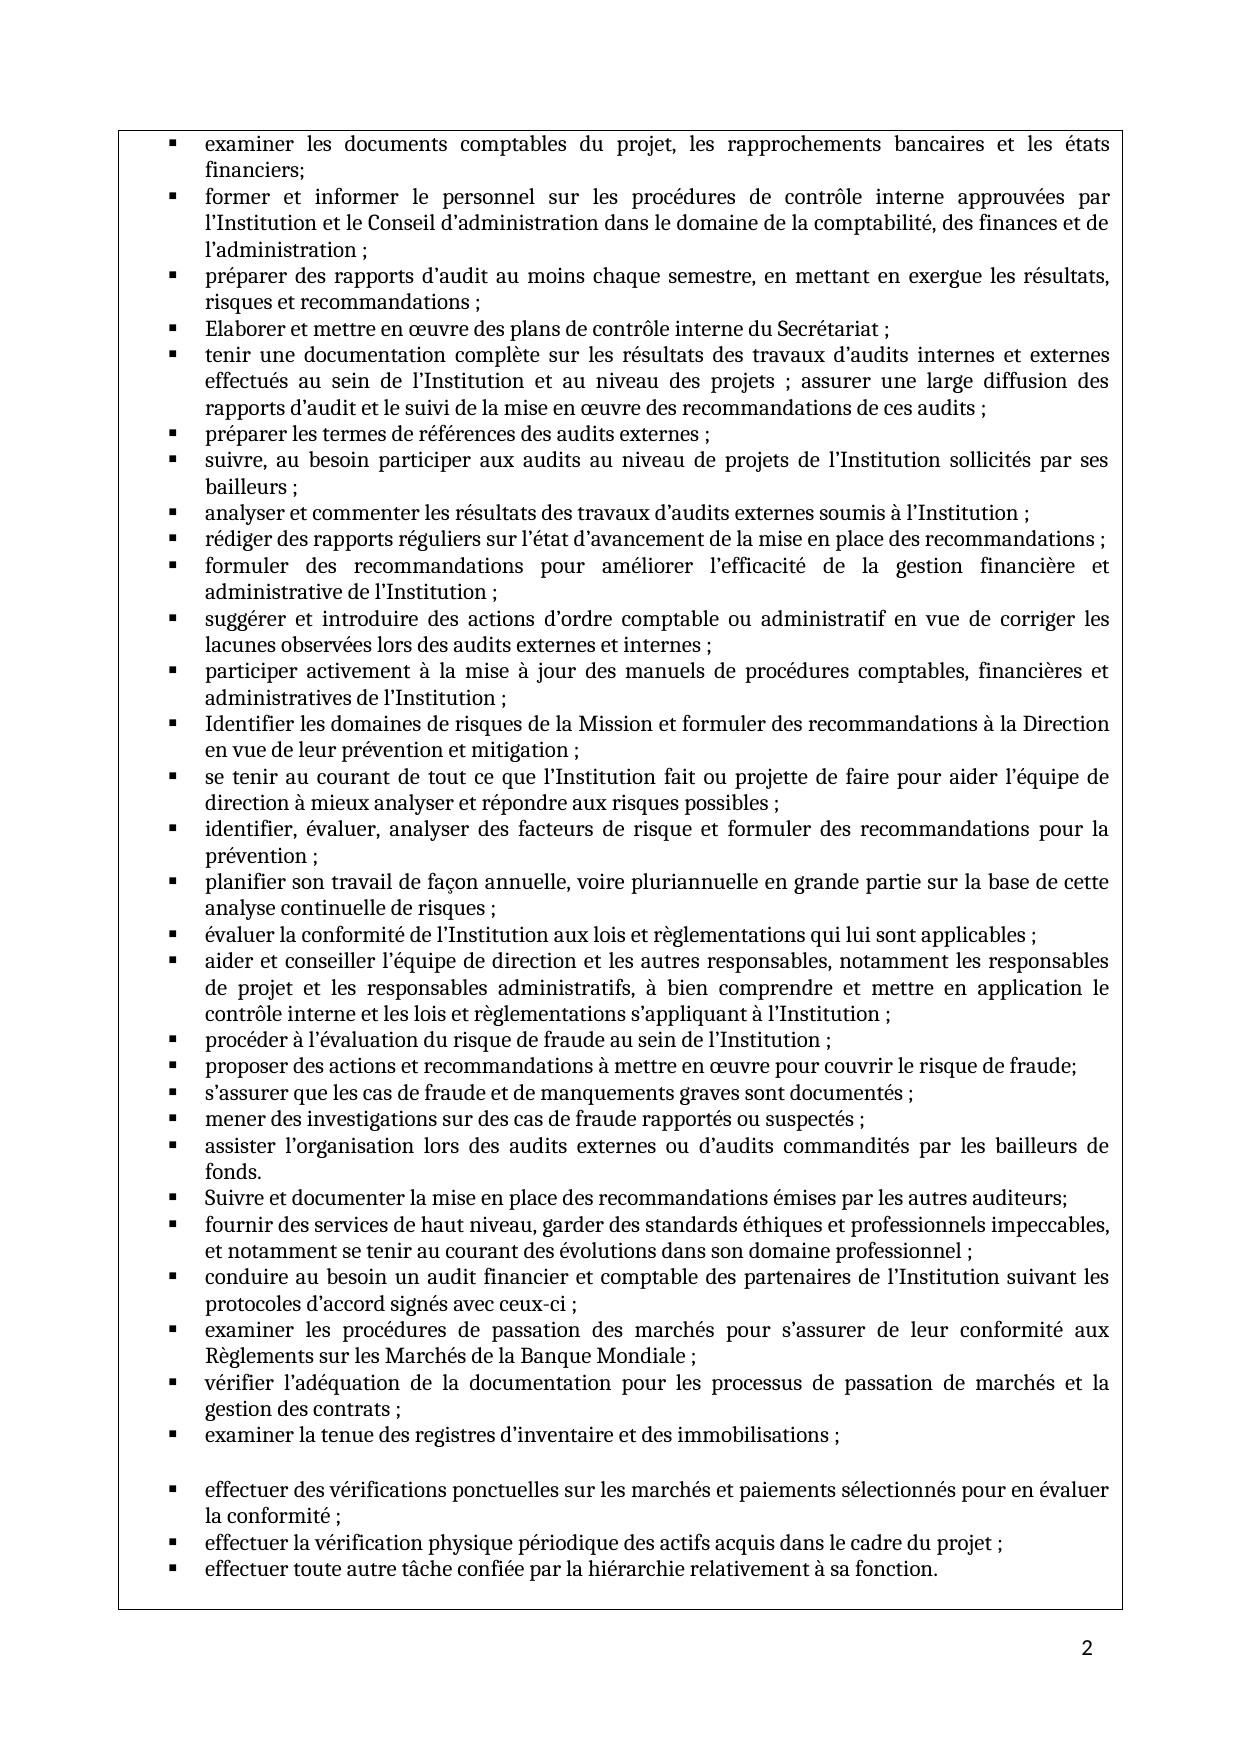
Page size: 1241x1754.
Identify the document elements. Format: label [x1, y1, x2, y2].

table_cell [119, 131, 1122, 1608]
